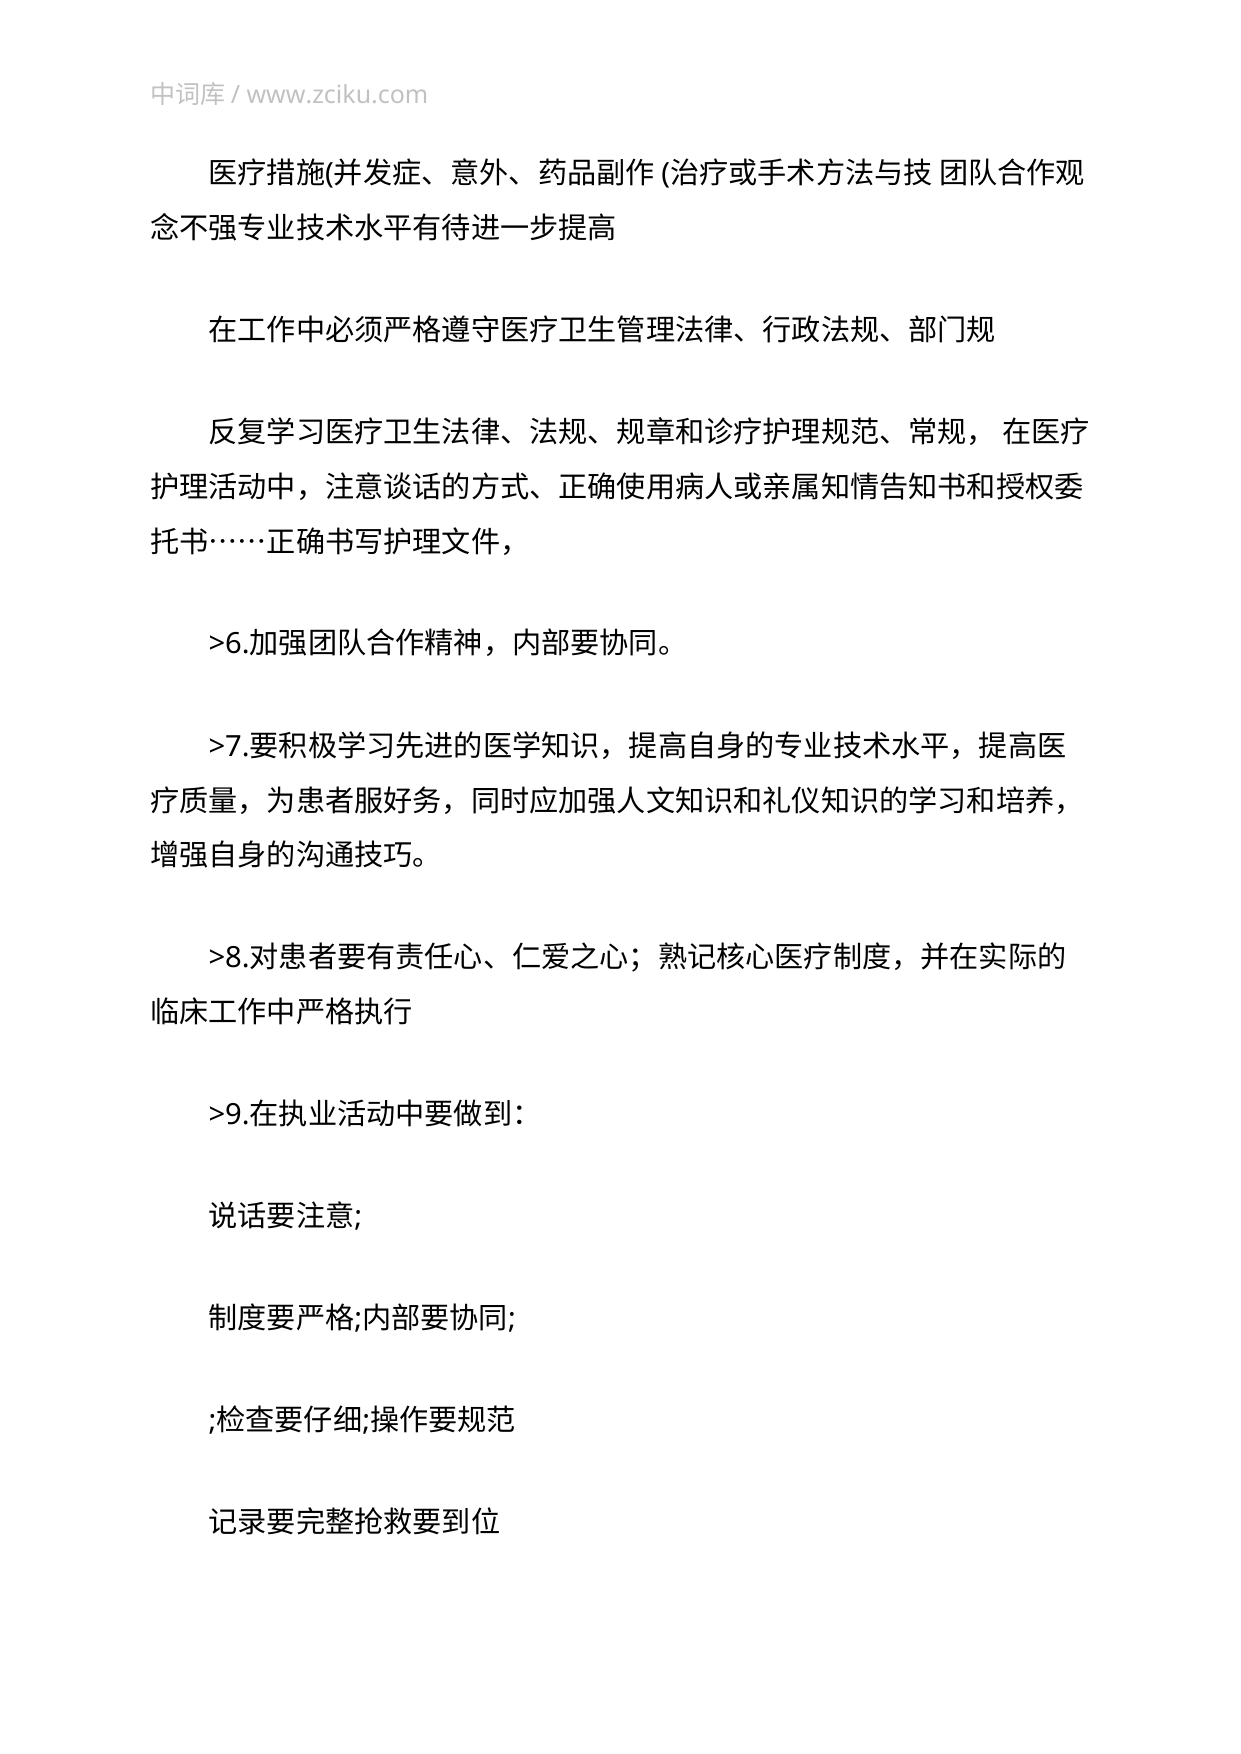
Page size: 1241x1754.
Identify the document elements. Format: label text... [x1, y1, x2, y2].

text >6.加强团队合作精神，内部要协同。 [150, 620, 1090, 662]
text 记录要完整抢救要到位 [150, 1498, 1090, 1541]
text 制度要严格;内部要协同; [150, 1294, 1090, 1337]
text >7.要积极学习先进的医学知识，提高自身的专业技术水平，提高医疗质量，为患者服好务，同时应加强人文知识和礼仪知识的学习和培养，增强自身的沟通技巧。 [150, 722, 1090, 874]
text 在工作中必须严格遵守医疗卫生管理法律、行政法规、部门规 [150, 307, 1090, 349]
text ;检查要仔细;操作要规范 [150, 1396, 1090, 1439]
text 医疗措施(并发症、意外、药品副作 (治疗或手术方法与技 团队合作观念不强专业技术水平有待进一步提高 [150, 150, 1090, 247]
text 反复学习医疗卫生法律、法规、规章和诊疗护理规范、常规， 在医疗护理活动中，注意谈话的方式、正确使用病人或亲属知情告知书和授权委托书……正确书写护理文件， [150, 408, 1090, 561]
text >9.在执业活动中要做到： [150, 1091, 1090, 1133]
text >8.对患者要有责任心、仁爱之心；熟记核心医疗制度，并在实际的临床工作中严格执行 [150, 934, 1090, 1031]
text 说话要注意; [150, 1192, 1090, 1235]
